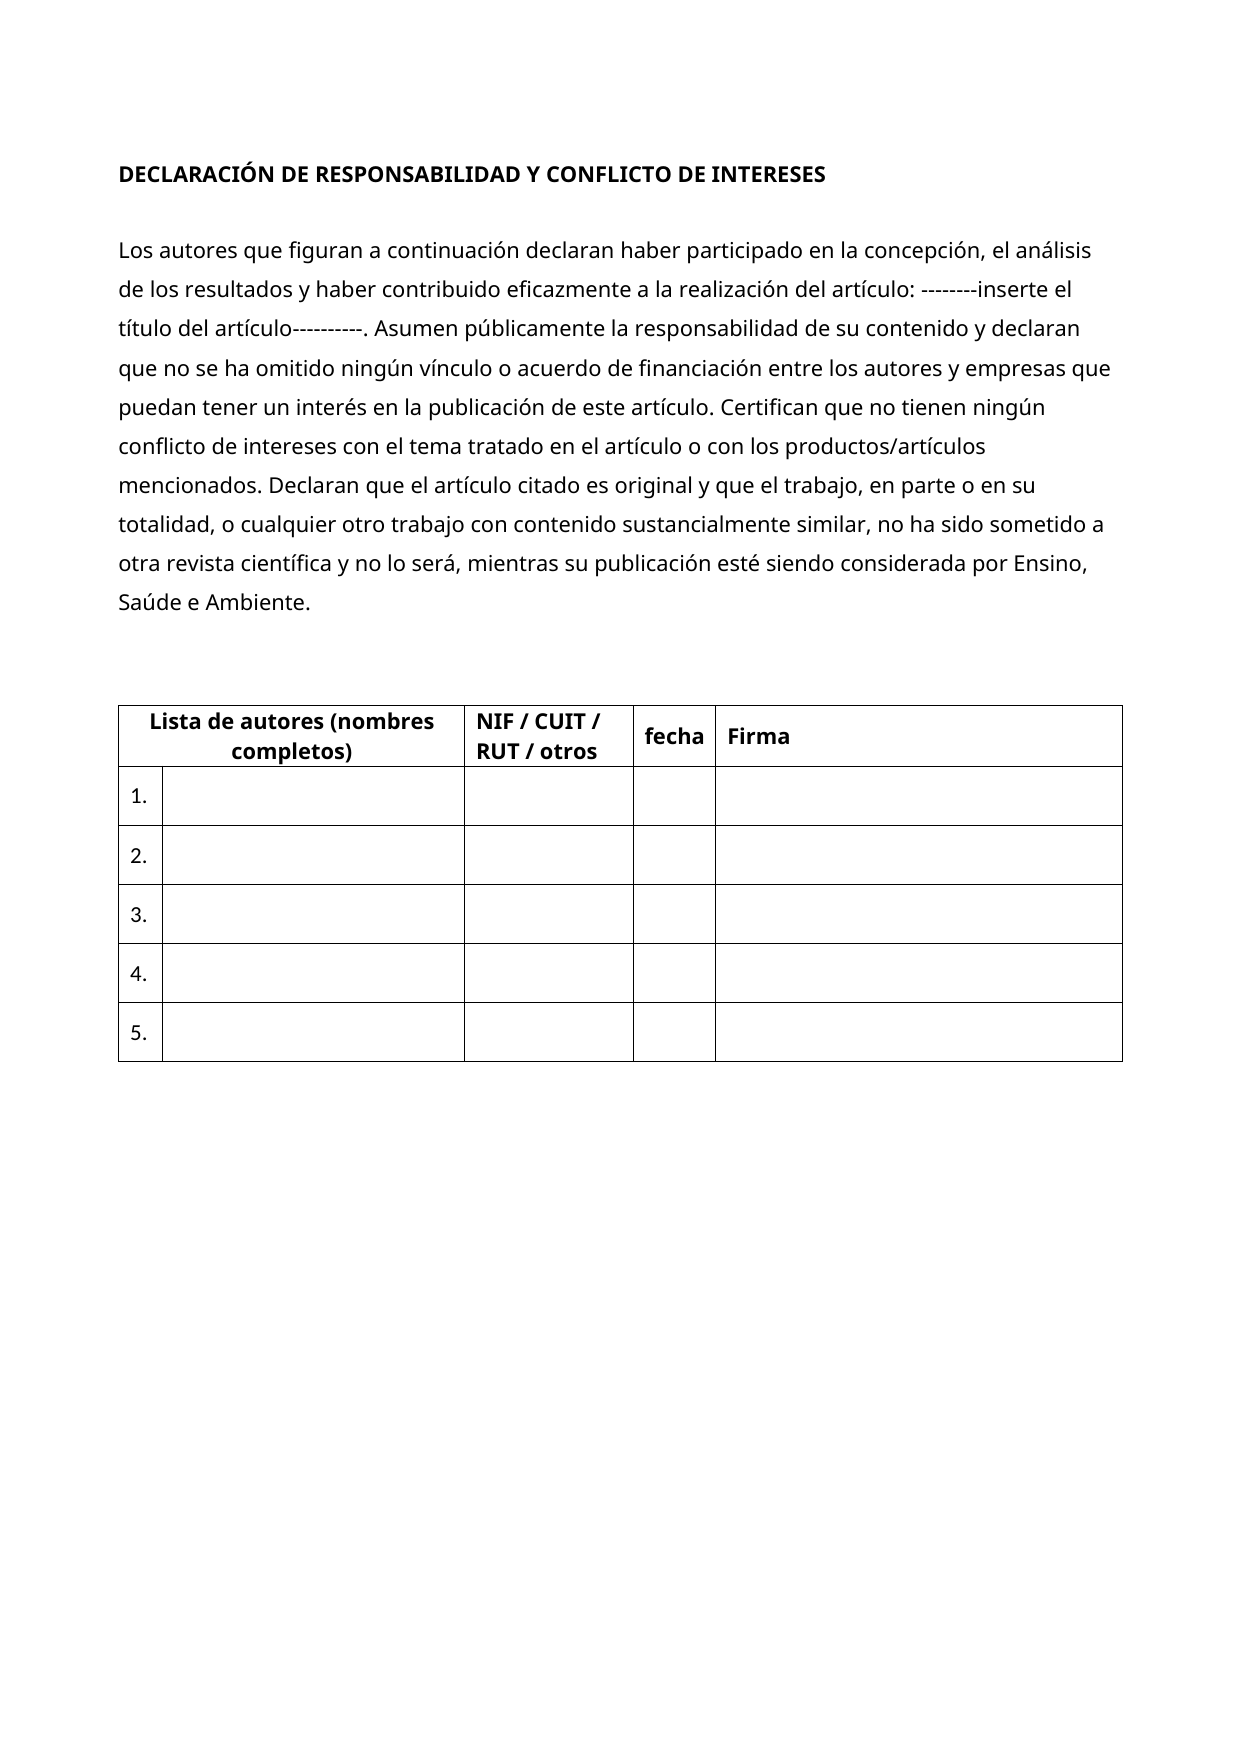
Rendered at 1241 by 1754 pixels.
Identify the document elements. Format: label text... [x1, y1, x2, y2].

table_header NIF / CUIT / RUT / otros [465, 706, 633, 766]
table_cell [634, 944, 715, 1002]
table_cell [465, 885, 633, 943]
table_cell 2. [119, 826, 162, 884]
table_cell [634, 767, 715, 825]
table_cell 4. [119, 944, 162, 1002]
table_cell [716, 826, 1122, 884]
table_cell 5. [119, 1003, 162, 1061]
table_cell [465, 826, 633, 884]
table_cell [163, 826, 464, 884]
table_header DECLARACIÓN DE RESPONSABILIDAD Y CONFLICTO DE INTERESES [118, 118, 1120, 195]
table_header fecha [634, 706, 715, 766]
table_cell [634, 826, 715, 884]
table_cell 1. [119, 767, 162, 825]
table_header Firma [716, 706, 1122, 766]
table_header Lista de autores (nombres completos) [119, 706, 464, 766]
table_cell [465, 944, 633, 1002]
table_cell [465, 1003, 633, 1061]
table_cell [716, 944, 1122, 1002]
table_cell [634, 885, 715, 943]
table_cell [716, 1003, 1122, 1061]
table_cell [163, 767, 464, 825]
table_cell [465, 767, 633, 825]
table_cell [163, 1003, 464, 1061]
table_cell [163, 885, 464, 943]
table_cell [716, 885, 1122, 943]
table_cell [716, 767, 1122, 825]
table_cell [634, 1003, 715, 1061]
table_cell 3. [119, 885, 162, 943]
table_cell [163, 944, 464, 1002]
table_cell Los autores que figuran a continuación declaran haber participado en la concepción, el análisis de los resultados y haber contribuido eficazmente a la realización del artículo: --------inserte el título del artículo----------. Asumen públicamente la responsabilidad de su contenido y declaran que no se ha omitido ningún vínculo o acuerdo de financiación entre los autores y empresas que puedan tener un interés en la publicación de este artículo. Certifican que no tienen ningún conflicto de intereses con el tema tratado en el artículo o con los productos/artículos mencionados. Declaran que el artículo citado es original y que el trabajo, en parte o en su totalidad, o cualquier otro trabajo con contenido sustancialmente similar, no ha sido sometido a otra revista científica y no lo será, mientras su publicación esté siendo considerada por Ensino, Saúde e Ambiente. [118, 195, 1120, 658]
